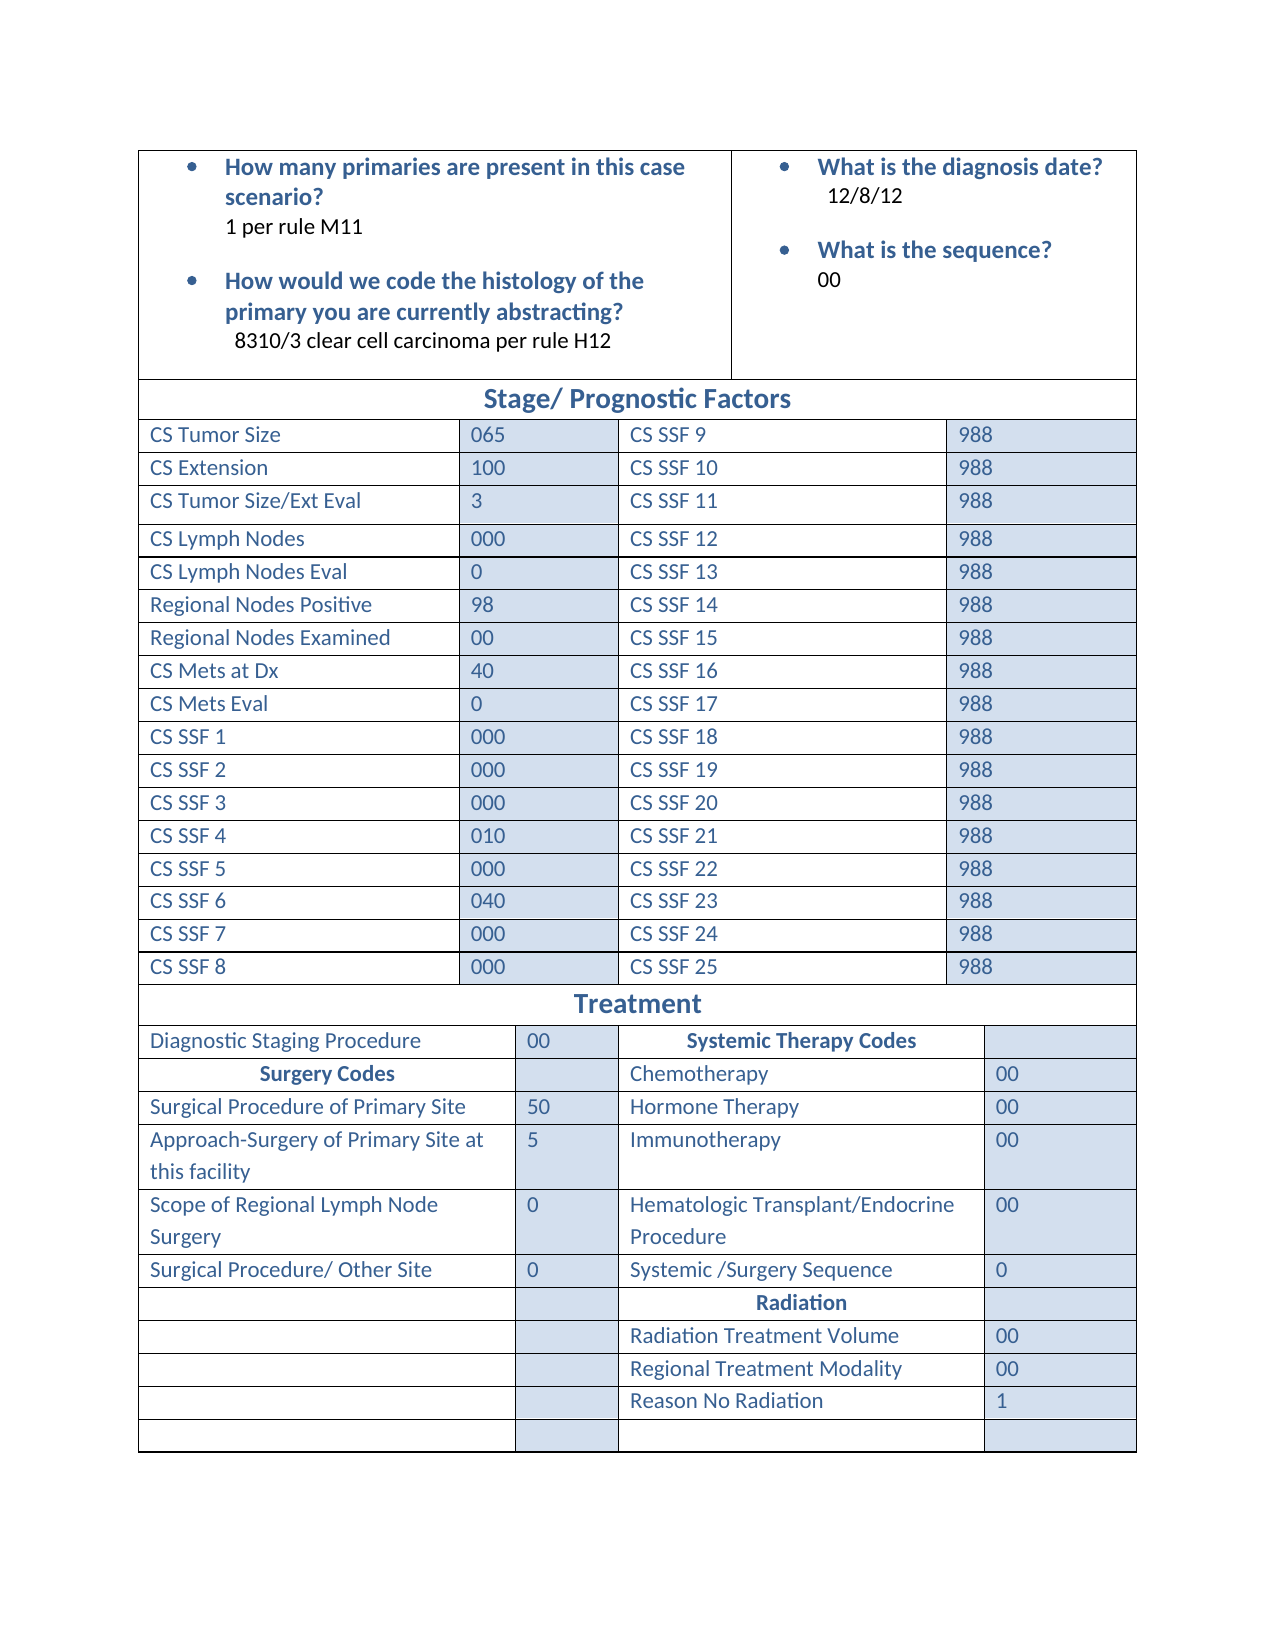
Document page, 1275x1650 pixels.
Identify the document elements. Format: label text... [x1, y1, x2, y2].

table_cell [985, 1288, 1136, 1320]
table_cell 988 [947, 486, 1136, 523]
table_cell CS SSF 7 [139, 920, 459, 951]
table_cell CS SSF 9 [619, 420, 946, 452]
table_cell 40 [460, 656, 618, 688]
table_cell CS Lymph Nodes [139, 525, 459, 556]
table_cell 988 [947, 590, 1136, 622]
table_cell CS Tumor Size/Ext Eval [139, 486, 459, 523]
table_cell Immunotherapy [619, 1125, 984, 1189]
table_cell [516, 1288, 618, 1320]
table_cell 988 [947, 453, 1136, 485]
table_cell 010 [460, 821, 618, 853]
table_cell CS SSF 2 [139, 755, 459, 787]
table_cell Surgery Codes [139, 1059, 515, 1091]
table_cell 988 [947, 689, 1136, 721]
table_cell Radiation [619, 1288, 984, 1320]
table_cell [516, 1321, 618, 1353]
table_cell CS SSF 11 [619, 486, 946, 523]
table_cell 000 [460, 920, 618, 951]
table_cell [619, 1420, 984, 1451]
table_cell CS SSF 8 [139, 953, 459, 984]
table_cell 1 [985, 1387, 1136, 1418]
table_cell 0 [516, 1190, 618, 1254]
table_cell CS Extension [139, 453, 459, 485]
table_cell 00 [516, 1026, 618, 1058]
table_cell [516, 1354, 618, 1386]
table_cell 988 [947, 558, 1136, 589]
table_cell CS SSF 19 [619, 755, 946, 787]
table_cell [139, 1387, 515, 1418]
table_cell 50 [516, 1092, 618, 1124]
table_cell 00 [985, 1059, 1136, 1091]
table_cell 988 [947, 656, 1136, 688]
table_cell 988 [947, 887, 1136, 918]
table_cell Reason No Radiation [619, 1387, 984, 1418]
table_cell [139, 1420, 515, 1451]
table_cell CS Lymph Nodes Eval [139, 558, 459, 589]
table_cell CS SSF 23 [619, 887, 946, 918]
table_cell 00 [460, 623, 618, 655]
table_cell CS SSF 25 [619, 953, 946, 984]
table_cell CS SSF 21 [619, 821, 946, 853]
table_cell CS SSF 6 [139, 887, 459, 918]
table_cell 000 [460, 755, 618, 787]
table_cell CS Mets Eval [139, 689, 459, 721]
table_cell Hormone Therapy [619, 1092, 984, 1124]
table_cell 000 [460, 722, 618, 754]
table_cell [139, 1354, 515, 1386]
table_cell [516, 1420, 618, 1451]
table_cell CS SSF 12 [619, 525, 946, 556]
table_cell CS Mets at Dx [139, 656, 459, 688]
table_cell Scope of Regional Lymph Node Surgery [139, 1190, 515, 1254]
table_cell 988 [947, 854, 1136, 886]
table_cell Treatment [139, 985, 1136, 1025]
table_cell 0 [516, 1255, 618, 1287]
table_cell [985, 1026, 1136, 1058]
table_cell [985, 1420, 1136, 1451]
table_cell 0 [985, 1255, 1136, 1287]
table_cell 00 [985, 1190, 1136, 1254]
table_cell 00 [985, 1125, 1136, 1189]
table_cell CS SSF 24 [619, 920, 946, 951]
table_cell 98 [460, 590, 618, 622]
table_cell 988 [947, 920, 1136, 951]
table_cell 988 [947, 525, 1136, 556]
table_cell 00 [985, 1092, 1136, 1124]
table_cell CS SSF 20 [619, 788, 946, 820]
table_cell 0 [460, 558, 618, 589]
table_cell 00 [985, 1321, 1136, 1353]
table_cell Regional Nodes Positive [139, 590, 459, 622]
table_cell 000 [460, 525, 618, 556]
table_cell CS SSF 5 [139, 854, 459, 886]
table_cell [139, 1321, 515, 1353]
table_cell 0 [460, 689, 618, 721]
table_cell CS SSF 15 [619, 623, 946, 655]
table_cell 5 [516, 1125, 618, 1189]
table_cell Chemotherapy [619, 1059, 984, 1091]
table_cell CS SSF 17 [619, 689, 946, 721]
table_cell [139, 1288, 515, 1320]
table_cell Regional Nodes Examined [139, 623, 459, 655]
table_cell Diagnostic Staging Procedure [139, 1026, 515, 1058]
table_cell Stage/ Prognostic Factors [139, 380, 1136, 419]
table_cell Surgical Procedure of Primary Site [139, 1092, 515, 1124]
table_cell CS SSF 1 [139, 722, 459, 754]
table_cell 000 [460, 788, 618, 820]
table_cell CS Tumor Size [139, 420, 459, 452]
table_cell 065 [460, 420, 618, 452]
table_cell Systemic Therapy Codes [619, 1026, 984, 1058]
table_header What is the diagnosis date? 12/8/12 What is the sequence? 00 [732, 151, 1136, 379]
table_cell Approach-Surgery of Primary Site at this facility [139, 1125, 515, 1189]
table_cell 988 [947, 623, 1136, 655]
table_header How many primaries are present in this case scenario? 1 per rule M11 How would we code the histology of the primary you are currently abstracting? 8310/3 clear cell carcinoma per rule H12 [139, 151, 731, 379]
table_cell Hematologic Transplant/Endocrine Procedure [619, 1190, 984, 1254]
table_cell 00 [985, 1354, 1136, 1386]
table_cell CS SSF 14 [619, 590, 946, 622]
table_cell CS SSF 22 [619, 854, 946, 886]
table_cell CS SSF 4 [139, 821, 459, 853]
table_cell [516, 1387, 618, 1418]
table_cell 040 [460, 887, 618, 918]
table_cell CS SSF 13 [619, 558, 946, 589]
table_cell 988 [947, 788, 1136, 820]
table_cell 3 [460, 486, 618, 523]
table_cell 000 [460, 854, 618, 886]
table_cell CS SSF 16 [619, 656, 946, 688]
table_cell Systemic /Surgery Sequence [619, 1255, 984, 1287]
table_cell Radiation Treatment Volume [619, 1321, 984, 1353]
table_cell 988 [947, 953, 1136, 984]
table_cell 988 [947, 420, 1136, 452]
table_cell CS SSF 10 [619, 453, 946, 485]
table_cell CS SSF 3 [139, 788, 459, 820]
table_cell Surgical Procedure/ Other Site [139, 1255, 515, 1287]
table_cell CS SSF 18 [619, 722, 946, 754]
table_cell Regional Treatment Modality [619, 1354, 984, 1386]
table_cell 988 [947, 821, 1136, 853]
table_cell 988 [947, 722, 1136, 754]
table_cell [516, 1059, 618, 1091]
table_cell 988 [947, 755, 1136, 787]
table_cell 000 [460, 953, 618, 984]
table_cell 100 [460, 453, 618, 485]
